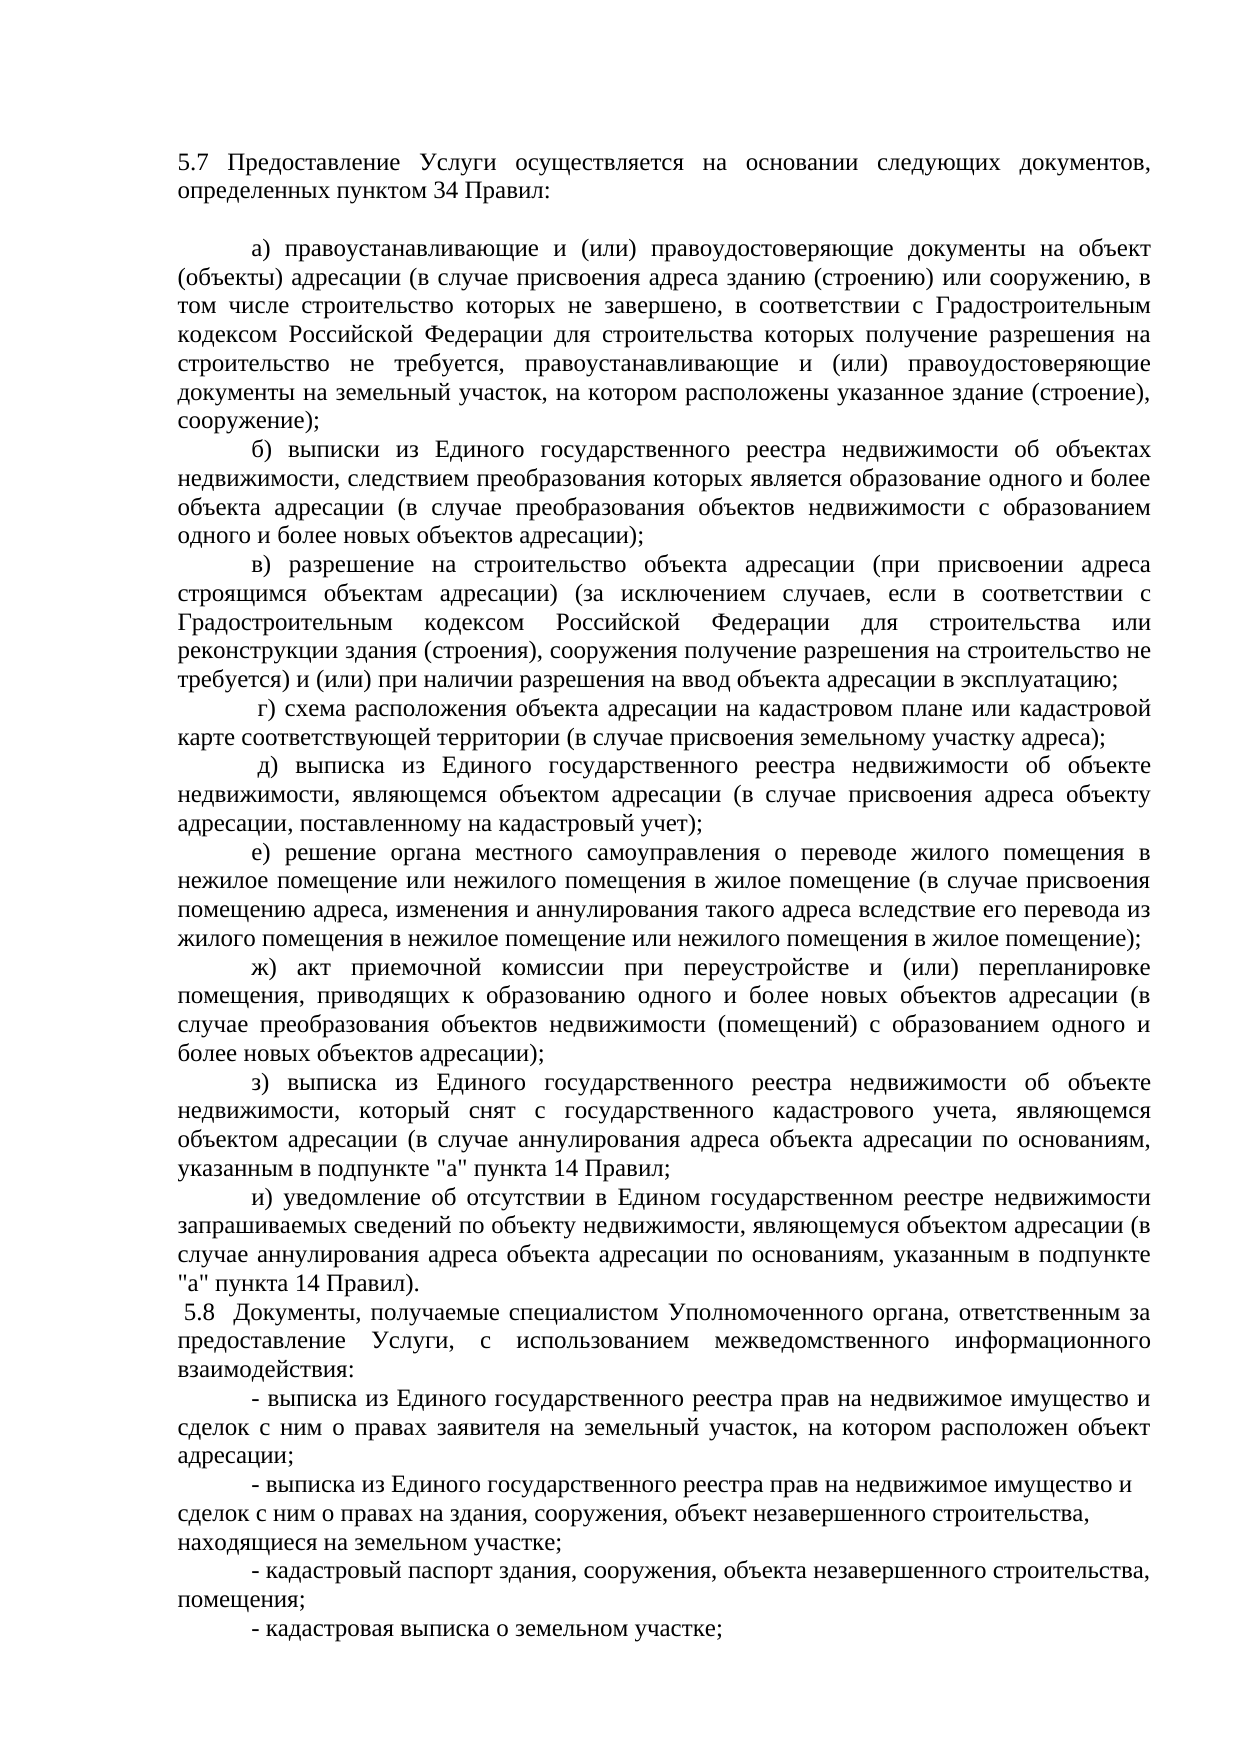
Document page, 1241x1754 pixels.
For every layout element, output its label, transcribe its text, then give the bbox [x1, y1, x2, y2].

text 5.7 Предоставление Услуги осуществляется на основании следующих документов, определенных пунктом 34 Правил: [177, 147, 1152, 204]
text д) выписка из Единого государственного реестра недвижимости об объекте недвижимости, являющемся объектом адресации (в случае присвоения адреса объекту адресации, поставленному на кадастровый учет); [177, 751, 1152, 837]
text - выписка из Единого государственного реестра прав на недвижимое имущество и сделок с ним о правах на здания, сооружения, объект незавершенного строительства, находящиеся на земельном участке; [177, 1469, 1152, 1556]
text 5.8 Документы, получаемые специалистом Уполномоченного органа, ответственным за предоставление Услуги, с использованием межведомственного информационного взаимодействия: [177, 1297, 1152, 1383]
text и) уведомление об отсутствии в Едином государственном реестре недвижимости запрашиваемых сведений по объекту недвижимости, являющемуся объектом адресации (в случае аннулирования адреса объекта адресации по основаниям, указанным в подпункте "а" пункта 14 Правил). [177, 1182, 1152, 1297]
text з) выписка из Единого государственного реестра недвижимости об объекте недвижимости, который снят с государственного кадастрового учета, являющемся объектом адресации (в случае аннулирования адреса объекта адресации по основаниям, указанным в подпункте "а" пункта 14 Правил; [177, 1067, 1152, 1182]
text е) решение органа местного самоуправления о переводе жилого помещения в нежилое помещение или нежилого помещения в жилое помещение (в случае присвоения помещению адреса, изменения и аннулирования такого адреса вследствие его перевода из жилого помещения в нежилое помещение или нежилого помещения в жилое помещение); [177, 837, 1152, 952]
text - выписка из Единого государственного реестра прав на недвижимое имущество и сделок с ним о правах заявителя на земельный участок, на котором расположен объект адресации; [177, 1383, 1152, 1469]
text ж) акт приемочной комиссии при переустройстве и (или) перепланировке помещения, приводящих к образованию одного и более новых объектов адресации (в случае преобразования объектов недвижимости (помещений) с образованием одного и более новых объектов адресации); [177, 952, 1152, 1067]
text в) разрешение на строительство объекта адресации (при присвоении адреса строящимся объектам адресации) (за исключением случаев, если в соответствии с Градостроительным кодексом Российской Федерации для строительства или реконструкции здания (строения), сооружения получение разрешения на строительство не требуется) и (или) при наличии разрешения на ввод объекта адресации в эксплуатацию; [177, 549, 1152, 693]
text а) правоустанавливающие и (или) правоудостоверяющие документы на объект (объекты) адресации (в случае присвоения адреса зданию (строению) или сооружению, в том числе строительство которых не завершено, в соответствии с Градостроительным кодексом Российской Федерации для строительства которых получение разрешения на строительство не требуется, правоустанавливающие и (или) правоудостоверяющие документы на земельный участок, на котором расположены указанное здание (строение), сооружение); [177, 233, 1152, 434]
text б) выписки из Единого государственного реестра недвижимости об объектах недвижимости, следствием преобразования которых является образование одного и более объекта адресации (в случае преобразования объектов недвижимости с образованием одного и более новых объектов адресации); [177, 434, 1152, 549]
text - кадастровая выписка о земельном участке; [177, 1613, 1152, 1642]
text - кадастровый паспорт здания, сооружения, объекта незавершенного строительства, помещения; [177, 1556, 1152, 1613]
text г) схема расположения объекта адресации на кадастровом плане или кадастровой карте соответствующей территории (в случае присвоения земельному участку адреса); [177, 693, 1152, 751]
